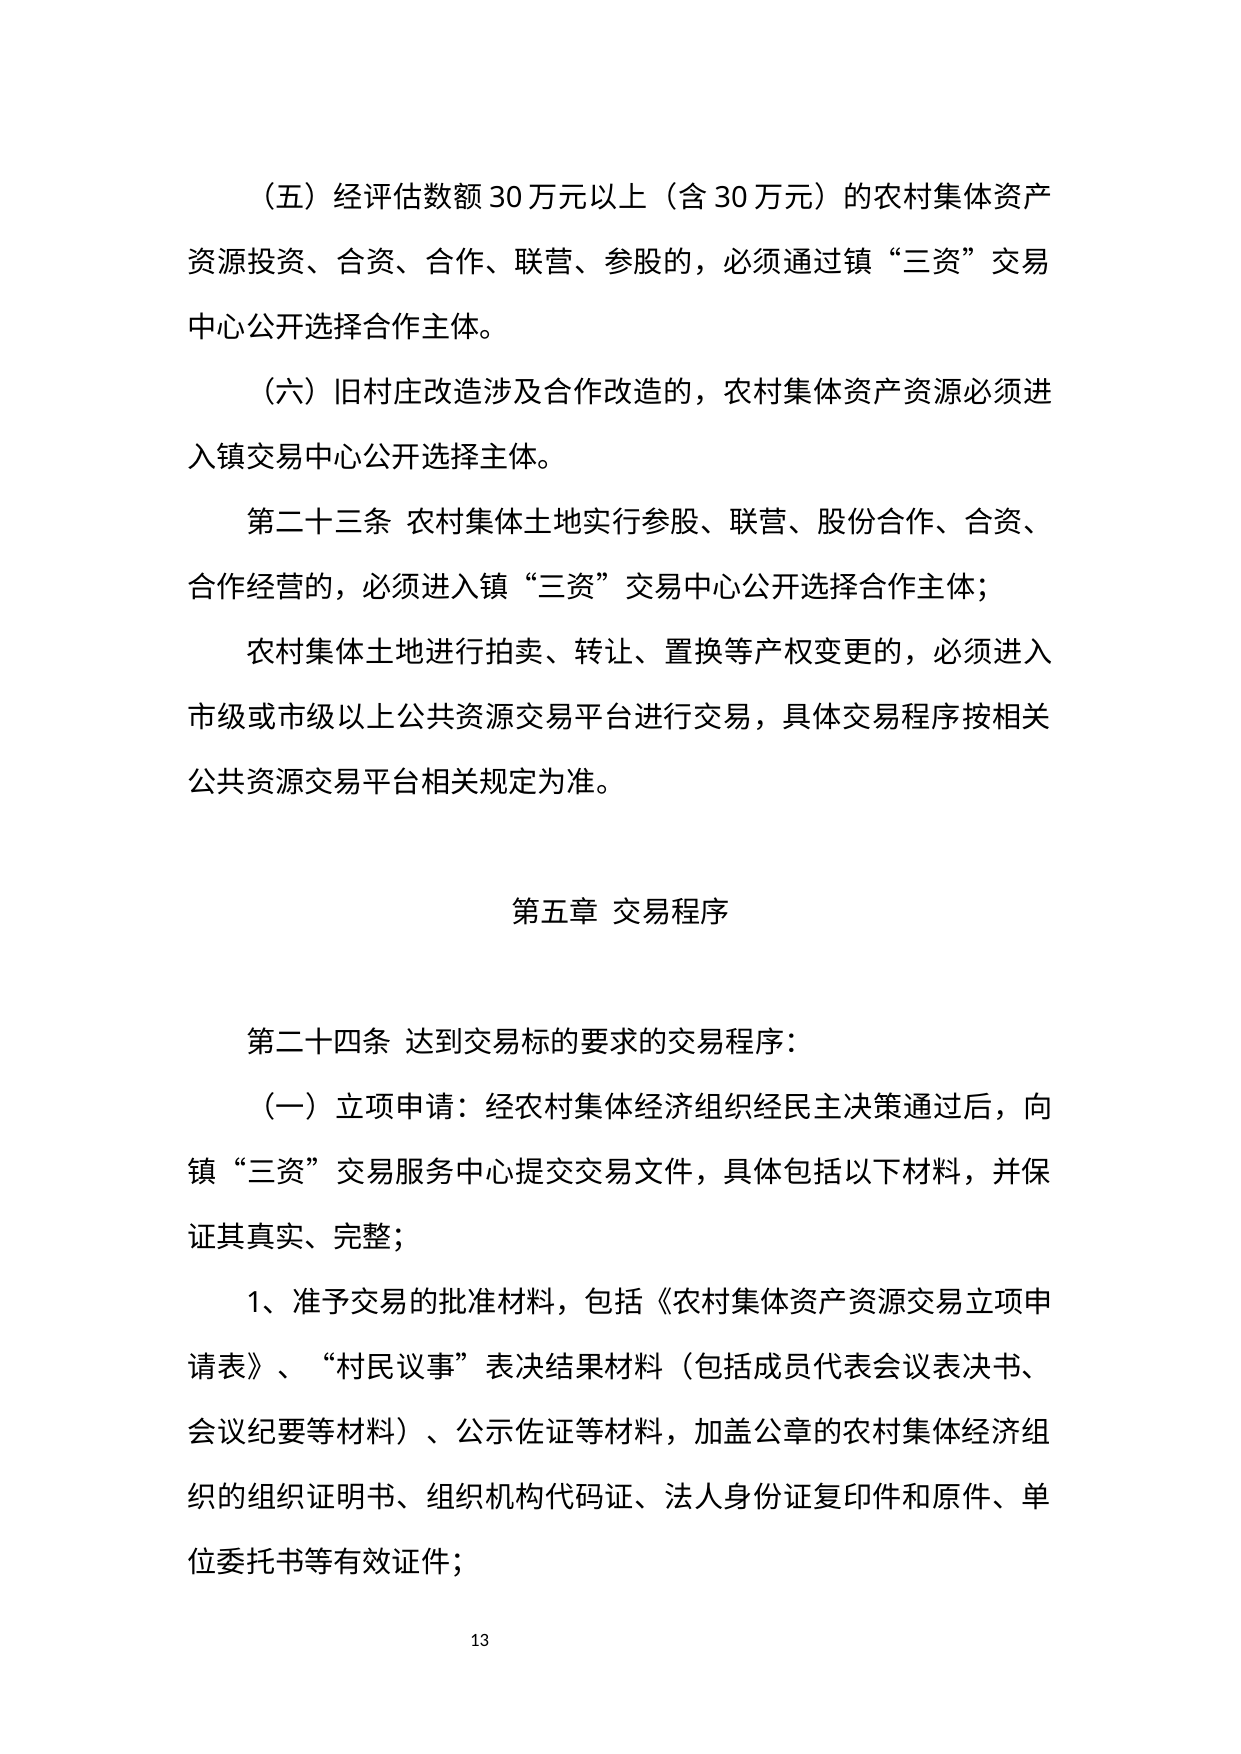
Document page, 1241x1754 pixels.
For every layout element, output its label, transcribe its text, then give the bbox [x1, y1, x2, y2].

list （一）立项申请：经农村集体经济组织经民主决策通过后，向镇“三资”交易服务中心提交交易文件，具体包括以下材料，并保证其真实、完整； [187, 1072, 1053, 1267]
list 经评估数额30万元以上（含30万元）的农村集体资产资源投资、合资、合作、联营、参股的，必须通过镇“三资”交易中心公开选择合作主体。 [187, 162, 1053, 357]
list 第二十三条 农村集体土地实行参股、联营、股份合作、合资、合作经营的，必须进入镇“三资”交易中心公开选择合作主体； [187, 487, 1053, 617]
list 旧村庄改造涉及合作改造的，农村集体资产资源必须进入镇交易中心公开选择主体。 [187, 357, 1053, 487]
list 第二十四条 达到交易标的要求的交易程序： [187, 1007, 1053, 1072]
list 交易程序 [187, 877, 1053, 942]
list 1、准予交易的批准材料，包括《农村集体资产资源交易立项申请表》、“村民议事”表决结果材料（包括成员代表会议表决书、会议纪要等材料）、公示佐证等材料，加盖公章的农村集体经济组织的组织证明书、组织机构代码证、法人身份证复印件和原件、单位委托书等有效证件； [187, 1267, 1053, 1592]
list 农村集体土地进行拍卖、转让、置换等产权变更的，必须进入市级或市级以上公共资源交易平台进行交易，具体交易程序按相关公共资源交易平台相关规定为准。 [187, 617, 1053, 812]
